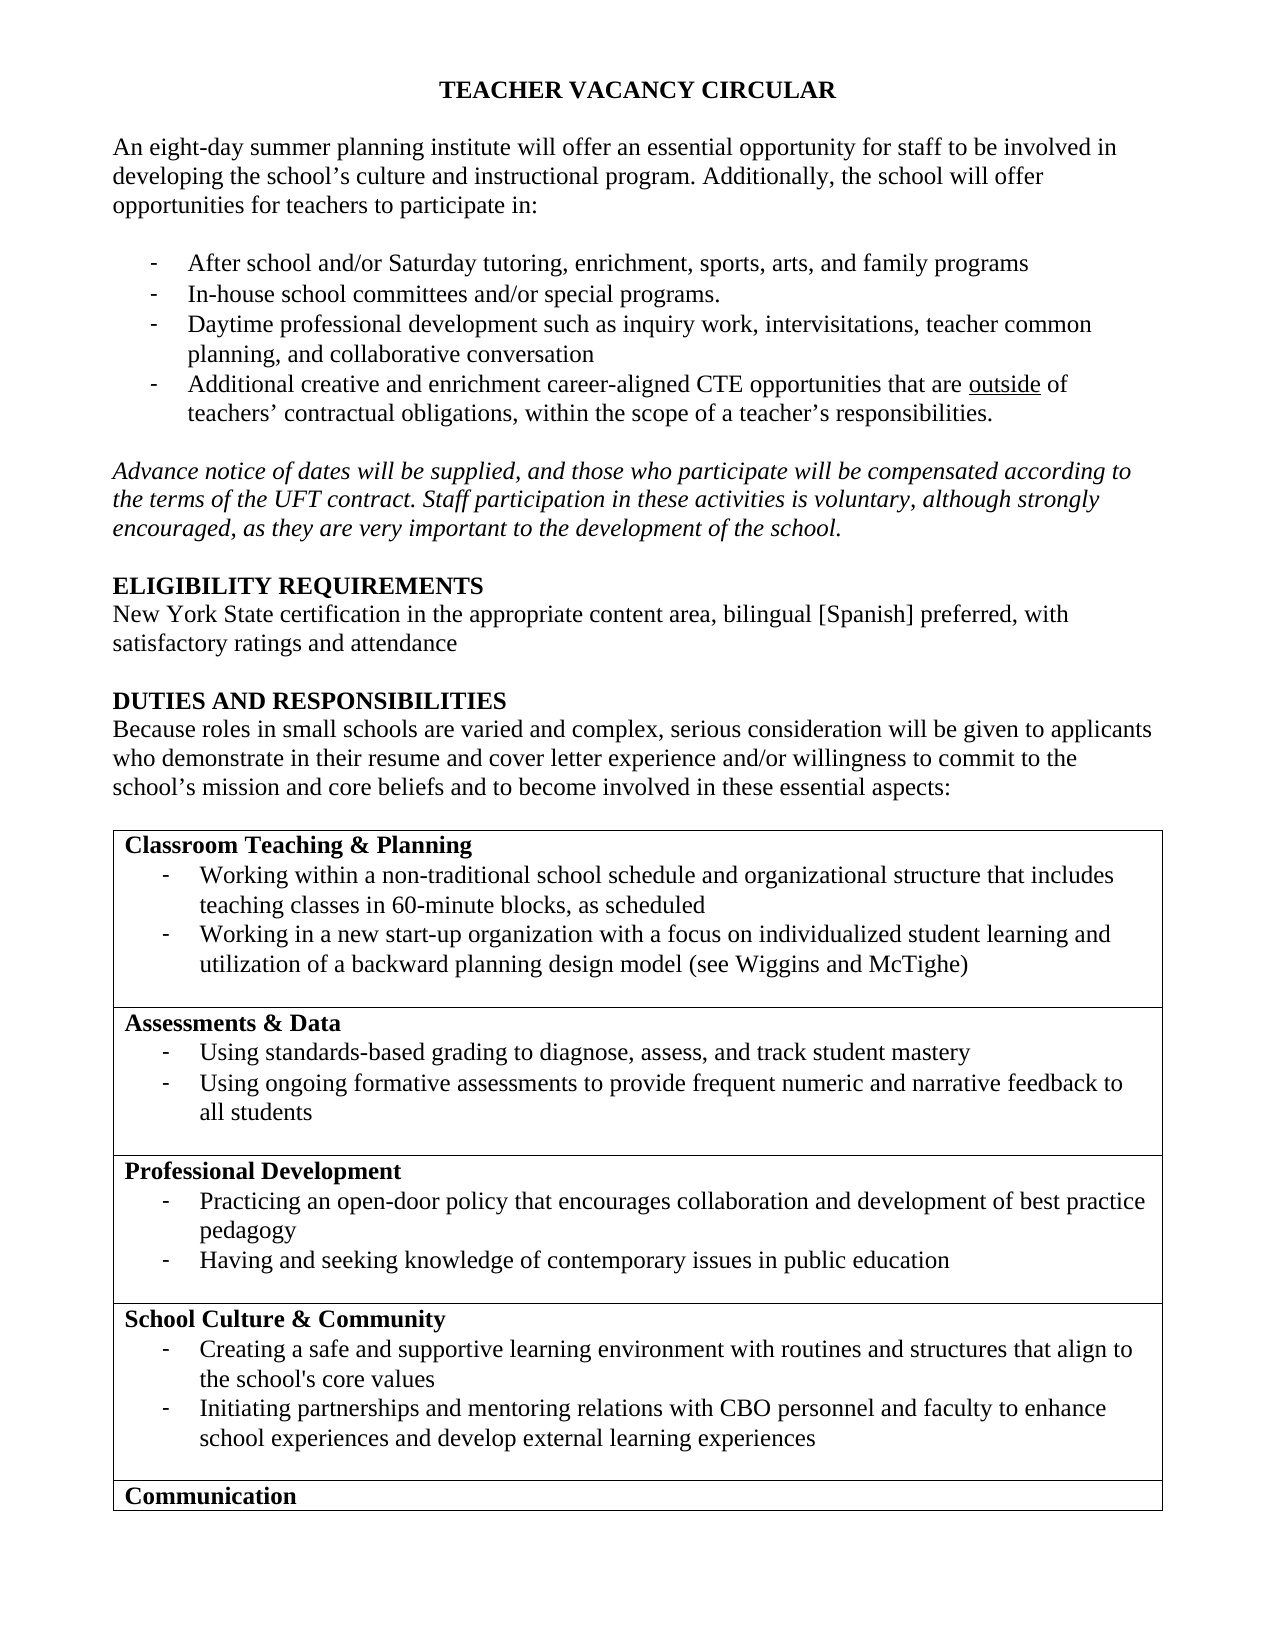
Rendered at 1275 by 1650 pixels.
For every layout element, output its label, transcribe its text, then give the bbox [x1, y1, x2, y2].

text An eight-day summer planning institute will offer an essential opportunity for staff to be involved in developing the school’s culture and instructional program. Additionally, the school will offer opportunities for teachers to participate in: [112, 132, 1162, 219]
text ELIGIBILITY REQUIREMENTS [112, 571, 1162, 599]
text New York State certification in the appropriate content area, bilingual [Spanish] preferred, with satisfactory ratings and attendance [112, 599, 1162, 657]
table_header Classroom Teaching & Planning Working within a non-traditional school schedule and organizational structure that includes teaching classes in 60-minute blocks, as scheduled Working in a new start-up organization with a focus on individualized student learning and utilization of a backward planning design model (see Wiggins and McTighe) [114, 831, 1162, 1007]
table_cell Assessments & Data Using standards-based grading to diagnose, assess, and track student mastery Using ongoing formative assessments to provide frequent numeric and narrative feedback to all students [114, 1008, 1162, 1155]
text DUTIES AND RESPONSIBILITIES [112, 686, 1162, 714]
list Additional creative and enrichment career-aligned CTE opportunities that are outside of teachers’ contractual obligations, within the scope of a teacher’s responsibilities. [150, 368, 1162, 427]
table_cell Professional Development Practicing an open-door policy that encourages collaboration and development of best practice pedagogy Having and seeking knowledge of contemporary issues in public education [114, 1156, 1162, 1303]
text Because roles in small schools are varied and complex, serious consideration will be given to applicants who demonstrate in their resume and cover letter experience and/or willingness to commit to the school’s mission and core beliefs and to become involved in these essential aspects: [112, 714, 1162, 801]
list Daytime professional development such as inquiry work, intervisitations, teacher common planning, and collaborative conversation [150, 308, 1162, 368]
text Advance notice of dates will be supplied, and those who participate will be compensated according to the terms of the UFT contract. Staff participation in these activities is voluntary, although strongly encouraged, as they are very important to the development of the school. [112, 456, 1162, 542]
table_cell School Culture & Community Creating a safe and supportive learning environment with routines and structures that align to the school's core values Initiating partnerships and mentoring relations with CBO personnel and faculty to enhance school experiences and develop external learning experiences [114, 1304, 1162, 1480]
list In-house school committees and/or special programs. [150, 278, 1162, 308]
list After school and/or Saturday tutoring, enrichment, sports, arts, and family programs [150, 247, 1162, 278]
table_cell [114, 1481, 1162, 1510]
